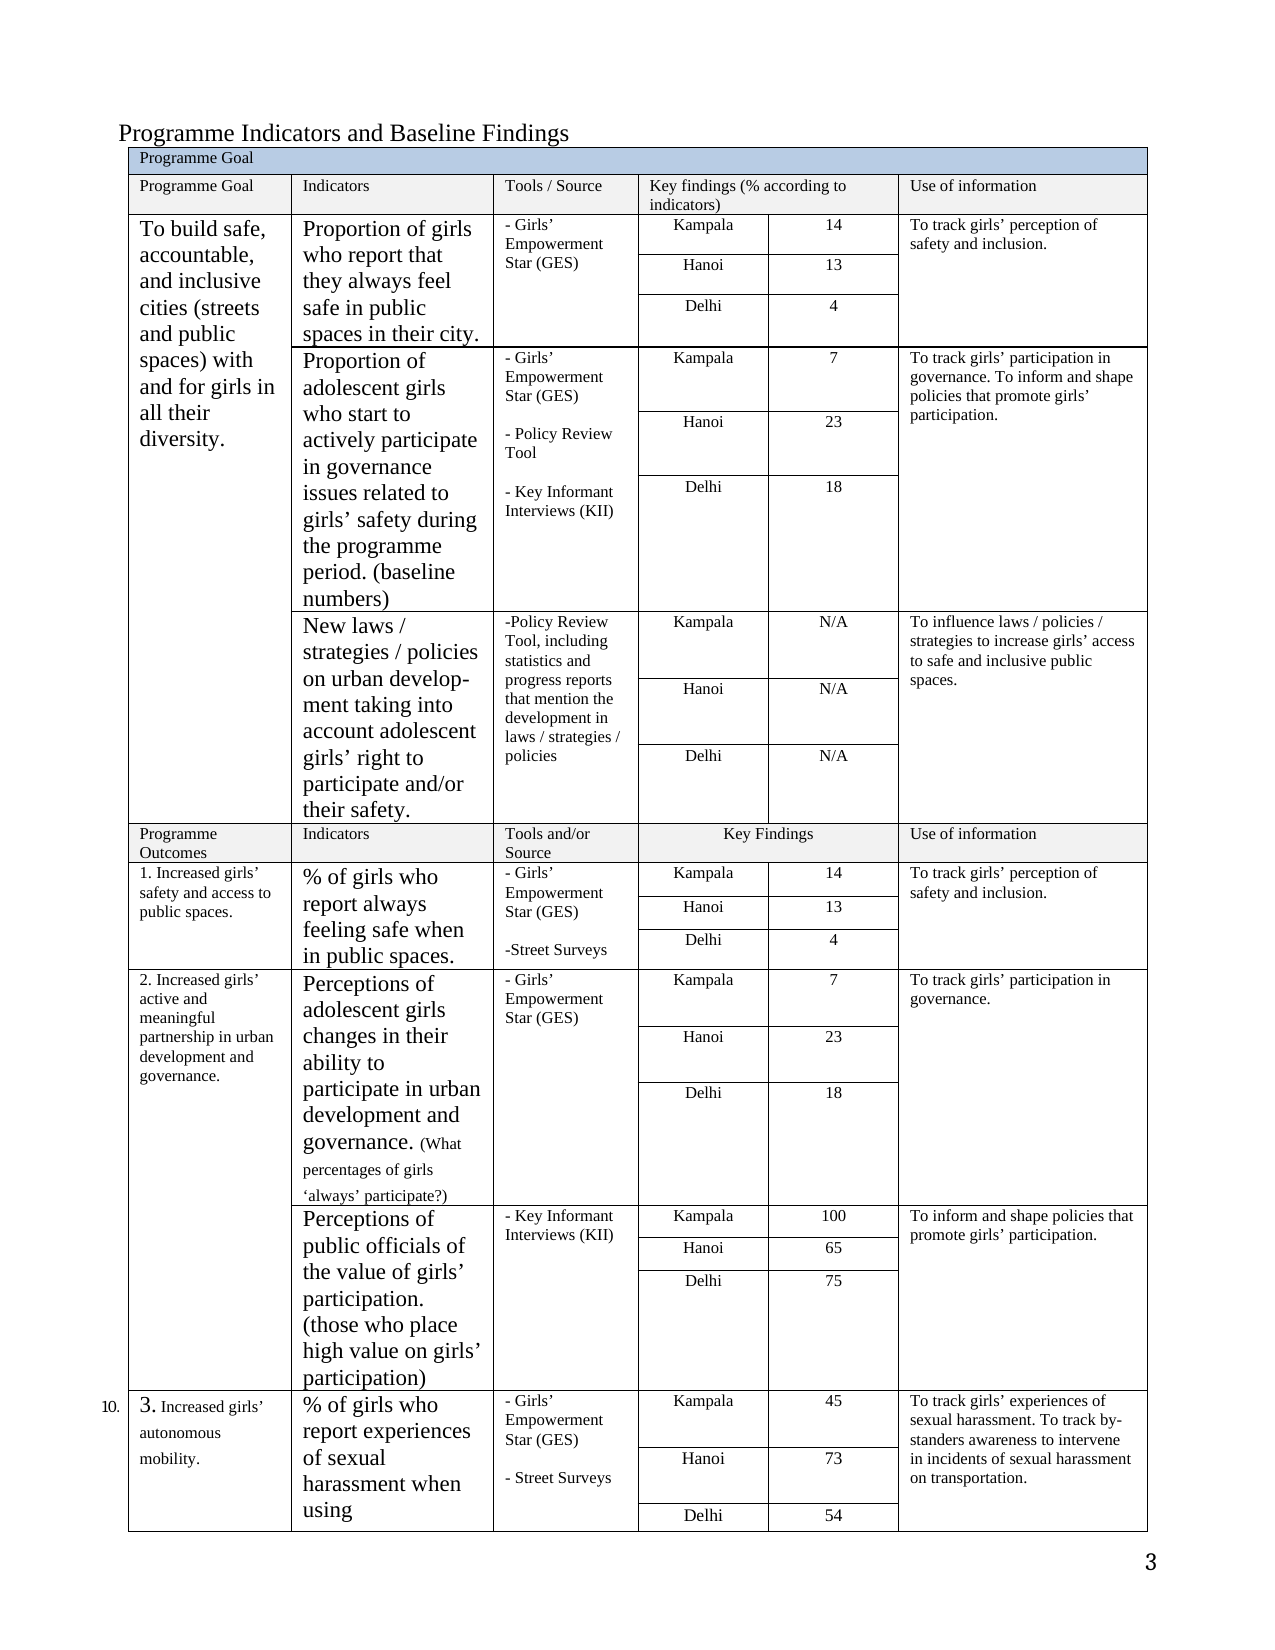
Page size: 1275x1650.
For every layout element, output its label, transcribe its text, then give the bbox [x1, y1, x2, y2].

table_cell Delhi [639, 745, 768, 823]
table_cell Programme Outcomes [129, 824, 291, 862]
table_cell - Girls’ Empowerment Star (GES) - Street Surveys [494, 1391, 638, 1531]
table_cell Key Findings [639, 824, 898, 862]
table_cell Kampala [639, 612, 768, 678]
table_cell N/A [769, 679, 898, 744]
table_cell Delhi [639, 1504, 768, 1531]
table_cell 4 [769, 295, 898, 346]
table_cell To build safe, accountable, and inclusive cities (streets and public spaces) with and for girls in all their diversity. [129, 215, 291, 823]
table_cell To inform and shape policies that promote girls’ participation. [899, 1206, 1147, 1390]
table_cell Hanoi [639, 679, 768, 744]
table_cell To track girls’ experiences of sexual harassment. To track by-standers awareness to intervene in incidents of sexual harassment on transportation. [899, 1391, 1147, 1531]
table_cell Key findings (% according to indicators) [639, 175, 898, 214]
table_cell Delhi [639, 476, 768, 611]
table_cell 3. Increased girls’ autonomous mobility. [129, 1391, 291, 1531]
table_cell - Girls’ Empowerment Star (GES) [494, 970, 638, 1204]
table_cell To track girls’ participation in governance. [899, 970, 1147, 1204]
table_cell 1. Increased girls’ safety and access to public spaces. [129, 863, 291, 969]
table_cell Proportion of girls who report that they always feel safe in public spaces in their city. [292, 215, 493, 346]
table_cell - Girls’ Empowerment Star (GES) [494, 215, 638, 346]
table_cell 2. Increased girls’ active and meaningful partnership in urban development and governance. [129, 970, 291, 1390]
table_cell 4 [769, 930, 898, 969]
table_cell 54 [769, 1504, 898, 1531]
table_cell Hanoi [639, 897, 768, 929]
table_cell 75 [769, 1271, 898, 1390]
table_cell -Policy Review Tool, including statistics and progress reports that mention the development in laws / strategies / policies [494, 612, 638, 823]
table_cell Hanoi [639, 255, 768, 294]
table_cell To influence laws / policies / strategies to increase girls’ access to safe and inclusive public spaces. [899, 612, 1147, 823]
table_cell Use of information [899, 824, 1147, 862]
table_cell - Girls’ Empowerment Star (GES) -Street Surveys [494, 863, 638, 969]
table_cell Indicators [292, 824, 493, 862]
table_cell Kampala [639, 1206, 768, 1237]
table_cell - Key Informant Interviews (KII) [494, 1206, 638, 1390]
table_cell 18 [769, 1083, 898, 1204]
table_cell Programme Goal [129, 175, 291, 214]
table_cell Kampala [639, 348, 768, 411]
table_cell N/A [769, 745, 898, 823]
table_cell 23 [769, 1027, 898, 1082]
table_cell Perceptions of adolescent girls changes in their ability to participate in urban development and governance. (What percentages of girls ‘always’ participate?) [292, 970, 493, 1204]
table_cell Delhi [639, 930, 768, 969]
table_cell Delhi [639, 1271, 768, 1390]
text Programme Indicators and Baseline Findings [118, 118, 1157, 147]
table_cell To track girls’ participation in governance. To inform and shape policies that promote girls’ participation. [899, 348, 1147, 611]
table_cell New laws / strategies / policies on urban development taking into account adolescent girls’ right to participate and/or their safety. [292, 612, 493, 823]
table_cell % of girls who report experiences of sexual harassment when using transportation services. (girls who report experiences of sexual harassment ‘always’, ‘often’ or ‘sometimes’) [292, 1391, 493, 1531]
table_cell % of girls who report always feeling safe when in public spaces. [292, 863, 493, 969]
table_cell 7 [769, 970, 898, 1026]
table_cell 14 [769, 863, 898, 896]
table_cell 18 [769, 476, 898, 611]
table_cell Hanoi [639, 412, 768, 475]
table_cell Hanoi [639, 1238, 768, 1270]
table_cell Proportion of adolescent girls who start to actively participate in governance issues related to girls’ safety during the programme period. (baseline numbers) [292, 348, 493, 611]
table_cell Kampala [639, 863, 768, 896]
table_cell Tools / Source [494, 175, 638, 214]
table_cell 23 [769, 412, 898, 475]
table_cell Delhi [639, 1083, 768, 1204]
table_cell 73 [769, 1448, 898, 1503]
table_cell 14 [769, 215, 898, 254]
table_cell To track girls’ perception of safety and inclusion. [899, 215, 1147, 346]
table_cell - Girls’ Empowerment Star (GES) - Policy Review Tool - Key Informant Interviews (KII) [494, 348, 638, 611]
table_cell Indicators [292, 175, 493, 214]
table_cell Kampala [639, 970, 768, 1026]
table_header Programme Goal [129, 148, 1147, 174]
table_cell Perceptions of public officials of the value of girls’ participation. (those who place high value on girls’ participation) [292, 1206, 493, 1390]
table_cell N/A [769, 612, 898, 678]
table_cell 7 [769, 348, 898, 411]
table_cell To track girls’ perception of safety and inclusion. [899, 863, 1147, 969]
table_cell Tools and/or Source [494, 824, 638, 862]
table_cell Hanoi [639, 1027, 768, 1082]
table_cell 100 [769, 1206, 898, 1237]
table_cell 45 [769, 1391, 898, 1447]
table_cell Kampala [639, 215, 768, 254]
table_cell 13 [769, 255, 898, 294]
table_cell 65 [769, 1238, 898, 1270]
table_cell 13 [769, 897, 898, 929]
table_cell Kampala [639, 1391, 768, 1447]
table_cell Delhi [639, 295, 768, 346]
table_cell Use of information [899, 175, 1147, 214]
table_cell Hanoi [639, 1448, 768, 1503]
